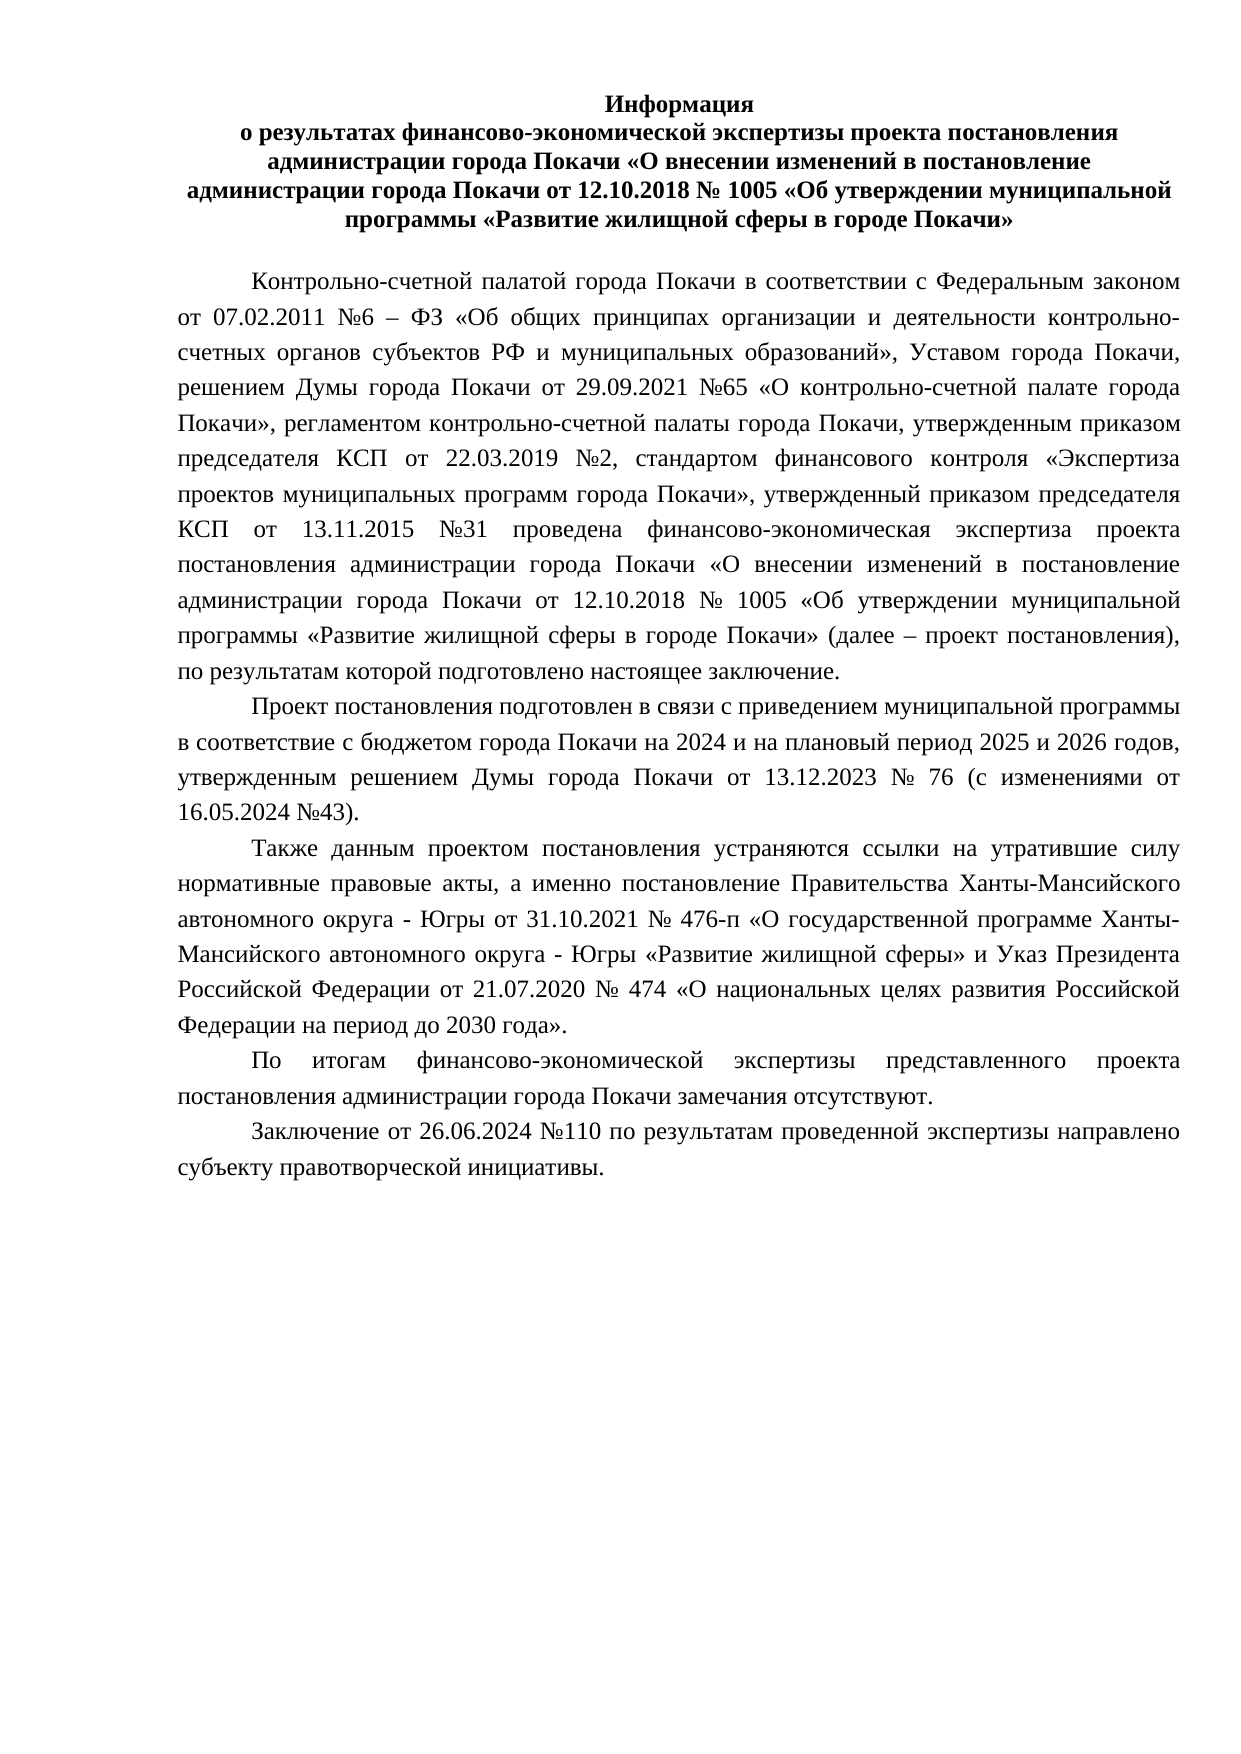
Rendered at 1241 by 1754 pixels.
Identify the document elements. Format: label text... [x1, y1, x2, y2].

text о результатах финансово-экономической экспертизы проекта постановления администрации города Покачи «О внесении изменений в постановление администрации города Покачи от 12.10.2018 № 1005 «Об утверждении муниципальной программы «Развитие жилищной сферы в городе Покачи» [177, 117, 1181, 232]
text Также данным проектом постановления устраняются ссылки на утратившие силу нормативные правовые акты, а именно постановление Правительства Ханты-Мансийского автономного округа - Югры от 31.10.2021 № 476-п «О государственной программе Ханты-Мансийского автономного округа - Югры «Развитие жилищной сферы» и Указ Президента Российской Федерации от 21.07.2020 № 474 «О национальных целях развития Российской Федерации на период до 2030 года». [177, 828, 1181, 1040]
text По итогам финансово-экономической экспертизы представленного проекта постановления администрации города Покачи замечания отсутствуют. [177, 1040, 1181, 1111]
text Информация [177, 89, 1181, 117]
text Проект постановления подготовлен в связи с приведением муниципальной программы в соответствие с бюджетом города Покачи на 2024 и на плановый период 2025 и 2026 годов, утвержденным решением Думы города Покачи от 13.12.2023 № 76 (с изменениями от 16.05.2024 №43). [177, 686, 1181, 828]
text Заключение от 26.06.2024 №110 по результатам проведенной экспертизы направлено субъекту правотворческой инициативы. [177, 1111, 1181, 1182]
text Контрольно-счетной палатой города Покачи в соответствии с Федеральным законом от 07.02.2011 №6 – ФЗ «Об общих принципах организации и деятельности контрольно-счетных органов субъектов РФ и муниципальных образований», Уставом города Покачи, решением Думы города Покачи от 29.09.2021 №65 «О контрольно-счетной палате города Покачи», регламентом контрольно-счетной палаты города Покачи, утвержденным приказом председателя КСП от 22.03.2019 №2, стандартом финансового контроля «Экспертиза проектов муниципальных программ города Покачи», утвержденный приказом председателя КСП от 13.11.2015 №31 проведена финансово-экономическая экспертиза проекта постановления администрации города Покачи «О внесении изменений в постановление администрации города Покачи от 12.10.2018 № 1005 «Об утверждении муниципальной программы «Развитие жилищной сферы в городе Покачи» (далее – проект постановления), по результатам которой подготовлено настоящее заключение. [177, 261, 1181, 686]
